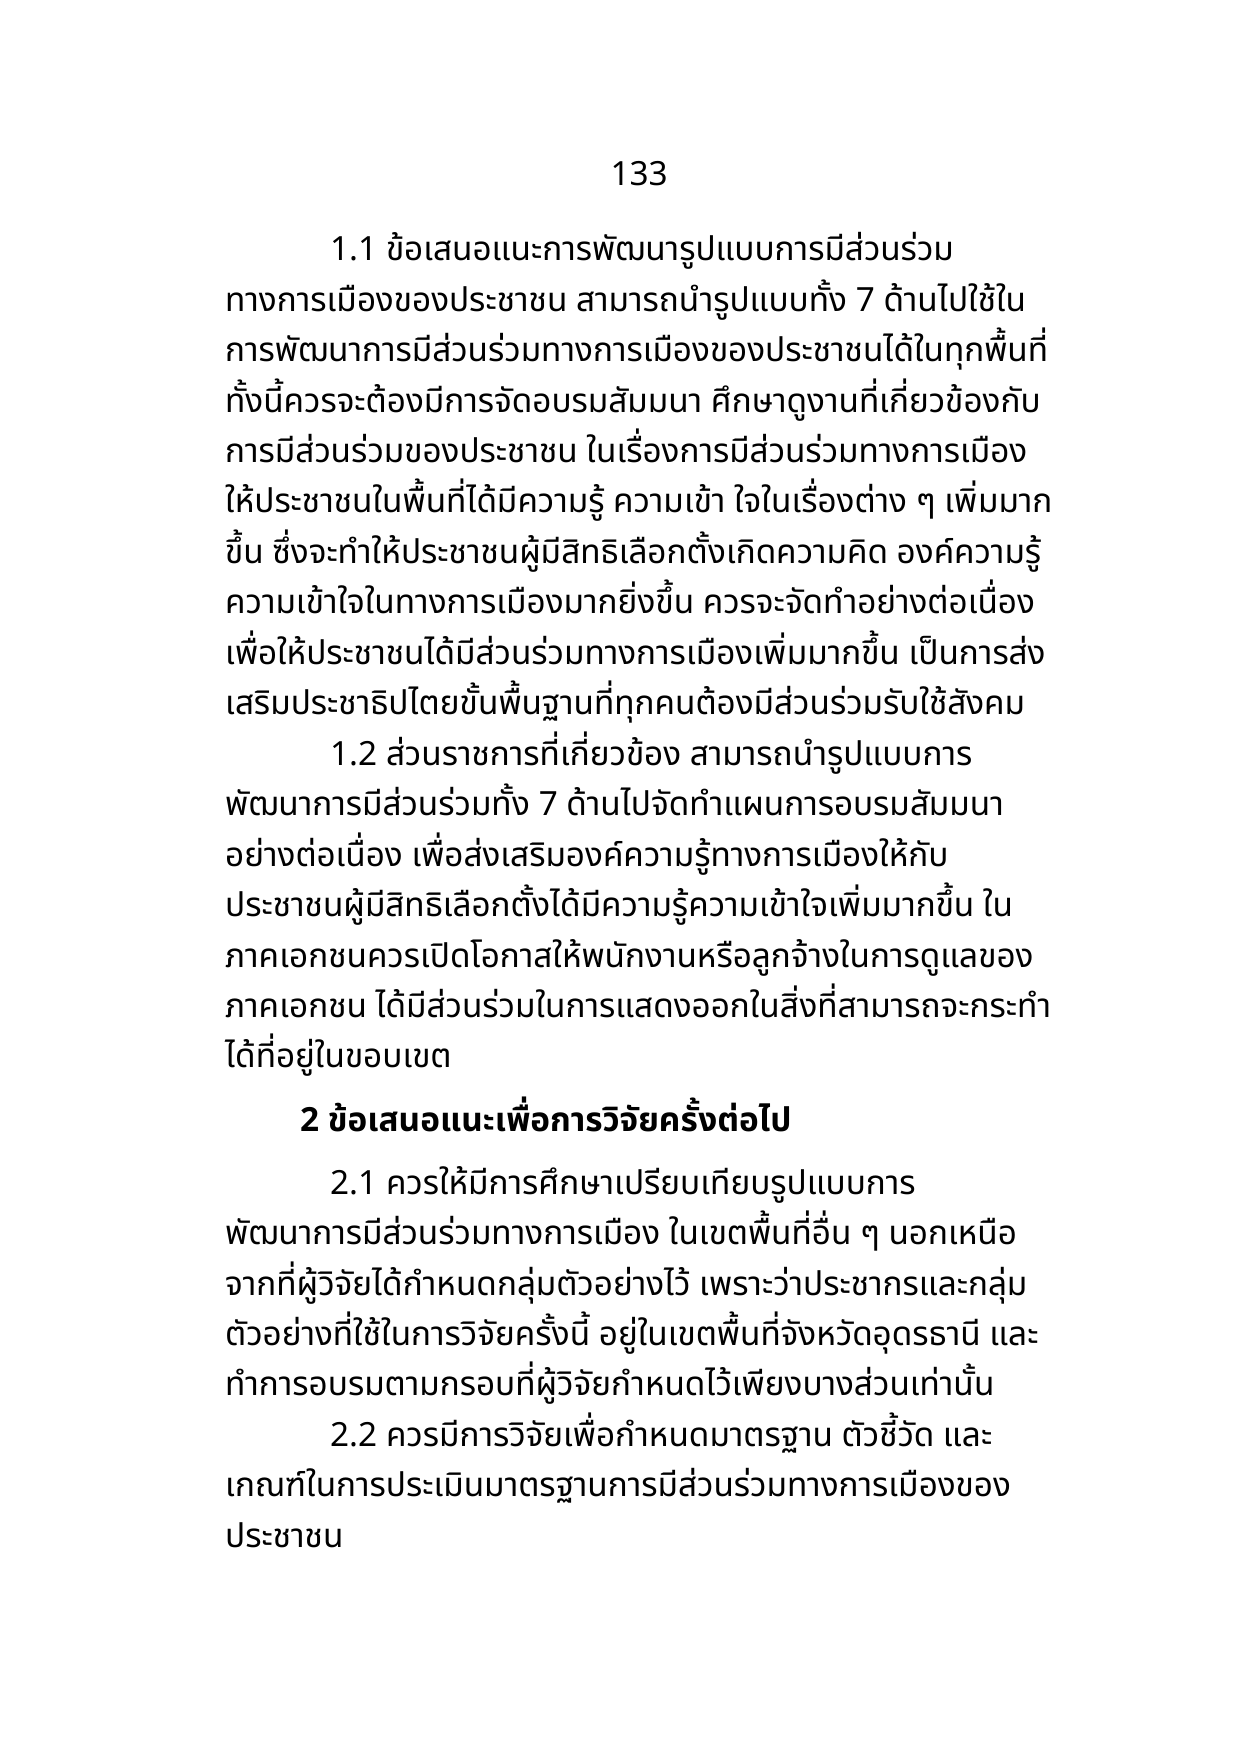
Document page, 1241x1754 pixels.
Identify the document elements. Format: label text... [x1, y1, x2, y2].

text 2.2 ควรมีการวิจัยเพื่อกำหนดมาตรฐาน ตัวชี้วัด และเกณฑ์ในการประเมินมาตรฐานการมีส่วนร่วมทางการเมืองของประชาชน [225, 1411, 1053, 1562]
text 1.1 ข้อเสนอแนะการพัฒนารูปแบบการมีส่วนร่วมทางการเมืองของประชาชน สามารถนำรูปแบบทั้ง 7 ด้านไปใช้ในการพัฒนาการมีส่วนร่วมทางการเมืองของประชาชนได้ในทุกพื้นที่ ทั้งนี้ควรจะต้องมีการจัดอบรมสัมมนา ศึกษาดูงานที่เกี่ยวข้องกับการมีส่วนร่วมของประชาชน ในเรื่องการมีส่วนร่วมทางการเมือง ให้ประชาชนในพื้นที่ได้มีความรู้ ความเข้า ใจในเรื่องต่าง ๆ เพิ่มมากขึ้น ซึ่งจะทำให้ประชาชนผู้มีสิทธิเลือกตั้งเกิดความคิด องค์ความรู้ ความเข้าใจในทางการเมืองมากยิ่งขึ้น ควรจะจัดทำอย่างต่อเนื่องเพื่อให้ประชาชนได้มีส่วนร่วมทางการเมืองเพิ่มมากขึ้น เป็นการส่งเสริมประชาธิปไตยขั้นพื้นฐานที่ทุกคนต้องมีส่วนร่วมรับใช้สังคม [225, 225, 1053, 729]
text 2.1 ควรให้มีการศึกษาเปรียบเทียบรูปแบบการพัฒนาการมีส่วนร่วมทางการเมือง ในเขตพื้นที่อื่น ๆ นอกเหนือจากที่ผู้วิจัยได้กำหนดกลุ่มตัวอย่างไว้ เพราะว่าประชากรและกลุ่มตัวอย่างที่ใช้ในการวิจัยครั้งนี้ อยู่ในเขตพื้นที่จังหวัดอุดรธานี และทำการอบรมตามกรอบที่ผู้วิจัยกำหนดไว้เพียงบางส่วนเท่านั้น [225, 1158, 1053, 1411]
text 2 ข้อเสนอแนะเพื่อการวิจัยครั้งต่อไป [225, 1095, 1053, 1146]
text 1.2 ส่วนราชการที่เกี่ยวข้อง สามารถนำรูปแบบการพัฒนาการมีส่วนร่วมทั้ง 7 ด้านไปจัดทำแผนการอบรมสัมมนาอย่างต่อเนื่อง เพื่อส่งเสริมองค์ความรู้ทางการเมืองให้กับประชาชนผู้มีสิทธิเลือกตั้งได้มีความรู้ความเข้าใจเพิ่มมากขึ้น ในภาคเอกชนควรเปิดโอกาสให้พนักงานหรือลูกจ้างในการดูแลของภาคเอกชน ได้มีส่วนร่วมในการแสดงออกในสิ่งที่สามารถจะกระทำได้ที่อยู่ในขอบเขต [225, 729, 1053, 1083]
